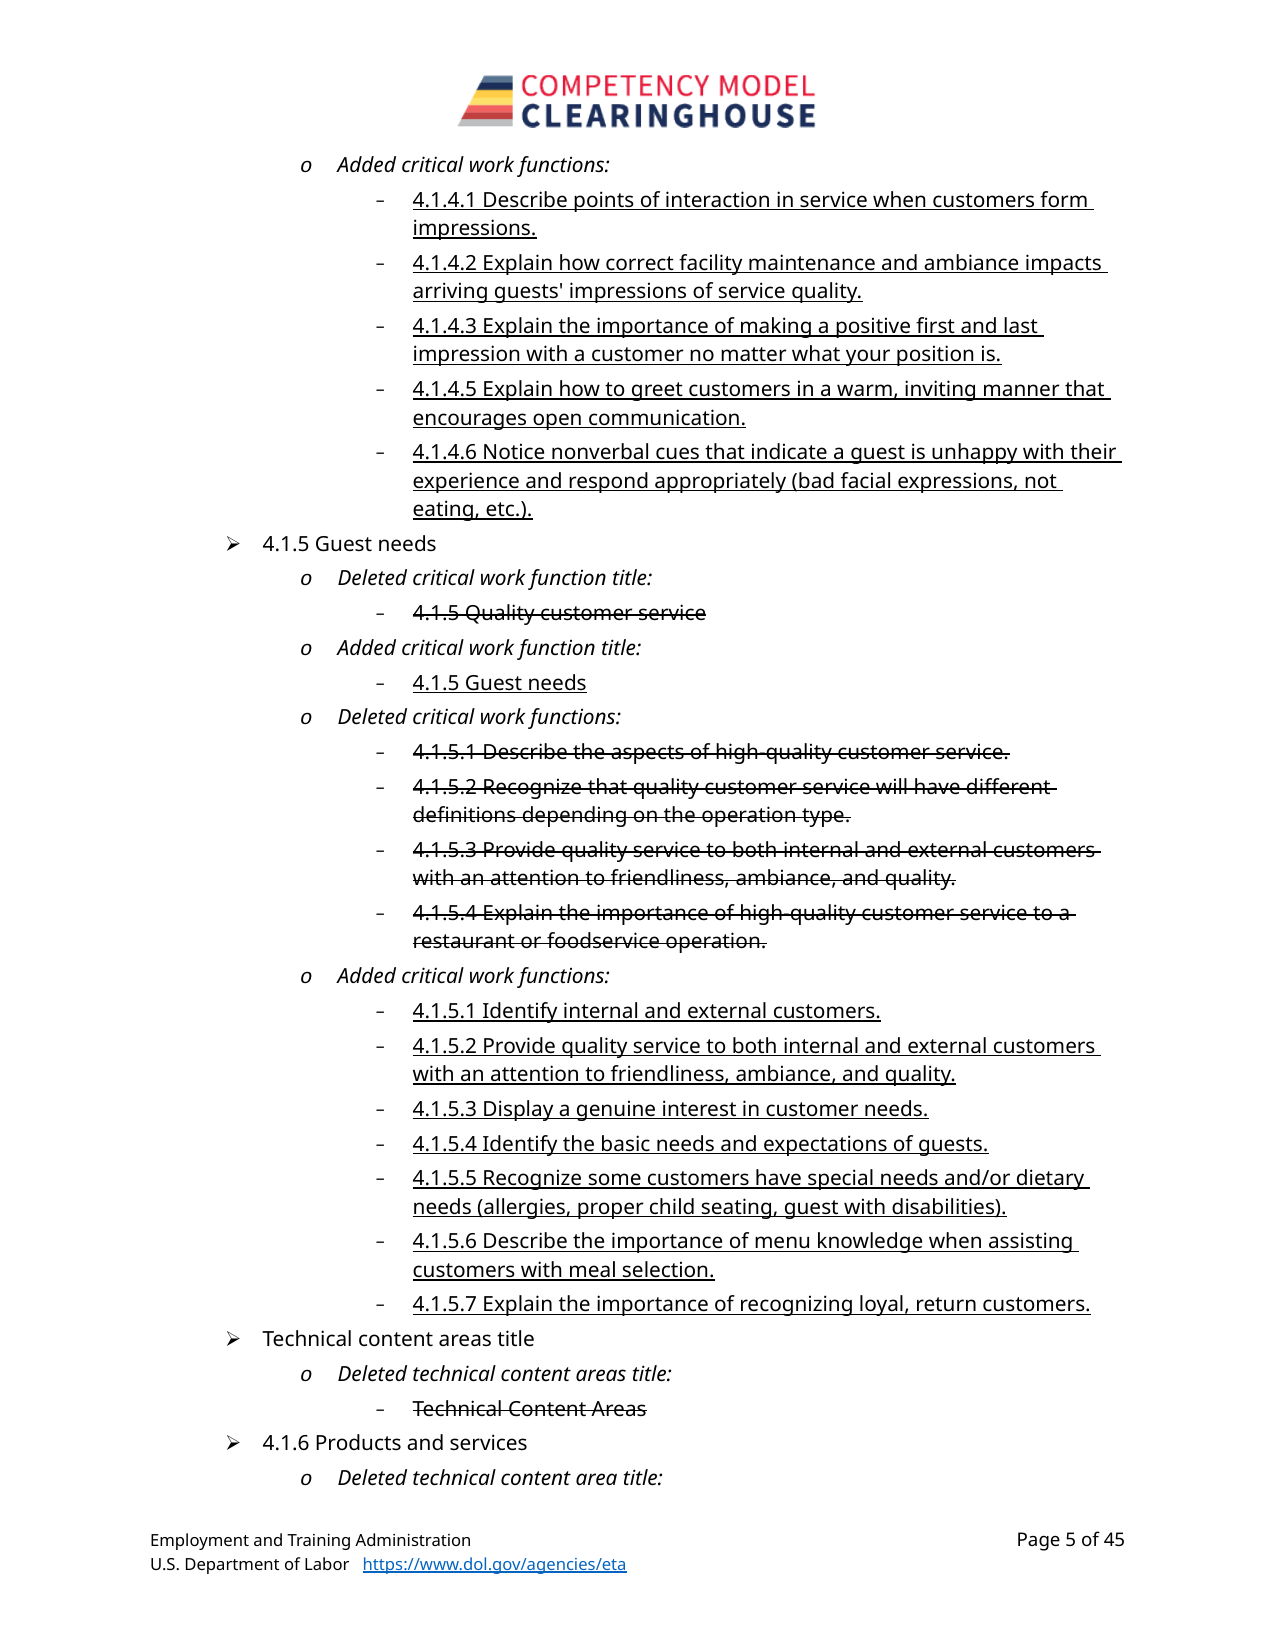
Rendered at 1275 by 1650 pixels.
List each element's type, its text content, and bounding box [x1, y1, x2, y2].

list 4.1.5.3 Provide quality service to both internal and external customers with an attention to friendliness, ambiance, and quality. [375, 835, 1125, 892]
list Added critical work function title: [300, 633, 1125, 662]
list Deleted critical work function title: [300, 563, 1125, 592]
list 4.1.5 Guest needs [375, 668, 1125, 696]
list Deleted critical work functions: [300, 702, 1125, 731]
list Deleted technical content areas title: [300, 1359, 1125, 1387]
list Technical content areas title [225, 1324, 1125, 1353]
list 4.1.5.4 Identify the basic needs and expectations of guests. [375, 1129, 1125, 1157]
list 4.1.4.6 Notice nonverbal cues that indicate a guest is unhappy with their experience and respond appropriately (bad facial expressions, not eating, etc.). [375, 437, 1125, 523]
list 4.1.5.1 Identify internal and external customers. [375, 996, 1125, 1024]
list 4.1.4.2 Explain how correct facility maintenance and ambiance impacts arriving guests' impressions of service quality. [375, 248, 1125, 305]
list 4.1.5.5 Recognize some customers have special needs and/or dietary needs (allergies, proper child seating, guest with disabilities). [375, 1163, 1125, 1220]
list Technical Content Areas [375, 1394, 1125, 1422]
list 4.1.5 Quality customer service [375, 598, 1125, 627]
list 4.1.5.2 Recognize that quality customer service will have different definitions depending on the operation type. [375, 772, 1125, 829]
picture [457, 75, 818, 128]
list 4.1.6 Products and services [225, 1428, 1125, 1457]
list 4.1.4.5 Explain how to greet customers in a warm, inviting manner that encourages open communication. [375, 374, 1125, 431]
list 4.1.4.3 Explain the importance of making a positive first and last impression with a customer no matter what your position is. [375, 311, 1125, 368]
list 4.1.5.2 Provide quality service to both internal and external customers with an attention to friendliness, ambiance, and quality. [375, 1031, 1125, 1088]
list 4.1.5.4 Explain the importance of high-quality customer service to a restaurant or foodservice operation. [375, 898, 1125, 955]
list 4.1.5.1 Describe the aspects of high-quality customer service. [375, 737, 1125, 766]
list Deleted technical content area title: [300, 1463, 1125, 1492]
list 4.1.4.1 Describe points of interaction in service when customers form impressions. [375, 185, 1125, 242]
list 4.1.5.6 Describe the importance of menu knowledge when assisting customers with meal selection. [375, 1226, 1125, 1283]
list 4.1.5.7 Explain the importance of recognizing loyal, return customers. [375, 1289, 1125, 1318]
list Added critical work functions: [300, 150, 1125, 178]
list Added critical work functions: [300, 961, 1125, 990]
list 4.1.5 Guest needs [225, 529, 1125, 557]
list 4.1.5.3 Display a genuine interest in customer needs. [375, 1094, 1125, 1122]
